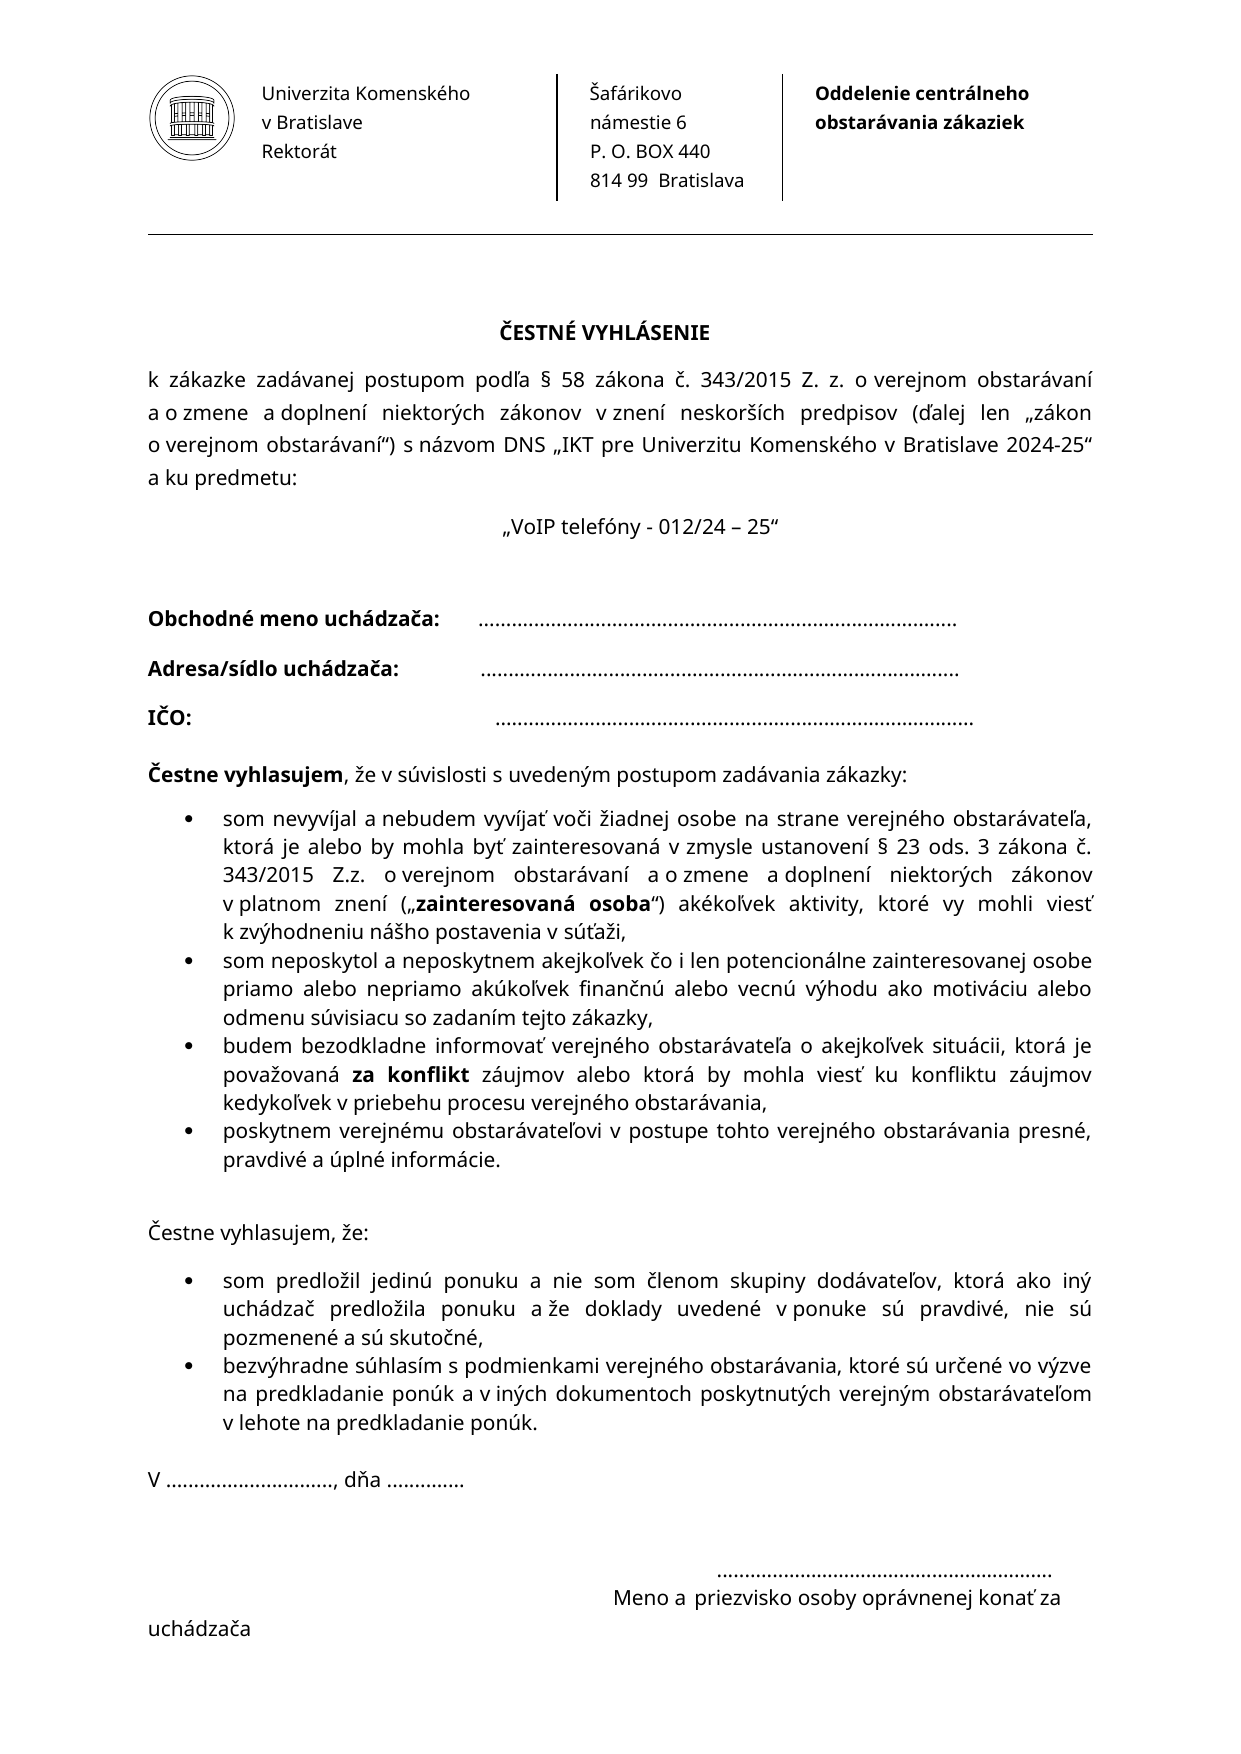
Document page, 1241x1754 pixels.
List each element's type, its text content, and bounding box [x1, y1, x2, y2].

text „VoIP telefóny - 012/24 – 25“ [443, 512, 1093, 541]
picture [147, 73, 237, 163]
text Adresa/sídlo uchádzača: ...................................................................................... [148, 654, 1061, 682]
list som nevyvíjal a nebudem vyvíjať voči žiadnej osobe na strane verejného obstarávateľa, ktorá je alebo by mohla byť zainteresovaná v zmysle ustanovení § 23 ods. 3 zákona č. 343/2015 Z.z. o verejnom obstarávaní a o zmene a doplnení niektorých zákonov v platnom znení („zainteresovaná osoba“) akékoľvek aktivity, ktoré vy mohli viesť k zvýhodneniu nášho postavenia v súťaži, [185, 804, 1093, 946]
text Čestné vyhlásenie [148, 318, 1061, 346]
text Čestne vyhlasujem, že: [148, 1218, 1093, 1247]
text Meno a priezvisko osoby oprávnenej konať za uchádzača [148, 1583, 1061, 1643]
text ............…………………………………………. [148, 1555, 1093, 1583]
text V .............................., dňa .............. [148, 1465, 1093, 1493]
text k zákazke zadávanej postupom podľa § 58 zákona č. 343/2015 Z. z. o verejnom obstarávaní a o zmene a doplnení niektorých zákonov v znení neskorších predpisov (ďalej len „zákon o verejnom obstarávaní“) s názvom DNS „IKT pre Univerzitu Komenského v Bratislave 2024-25“ a ku predmetu: [148, 365, 1093, 491]
text Čestne vyhlasujem, že v súvislosti s uvedeným postupom zadávania zákazky: [148, 761, 1093, 789]
text Obchodné meno uchádzača: ...................................................................................... [148, 604, 1061, 633]
list som predložil jedinú ponuku a nie som členom skupiny dodávateľov, ktorá ako iný uchádzač predložila ponuku a že doklady uvedené v ponuke sú pravdivé, nie sú pozmenené a sú skutočné, [185, 1266, 1093, 1351]
list budem bezodkladne informovať verejného obstarávateľa o akejkoľvek situácii, ktorá je považovaná za konflikt záujmov alebo ktorá by mohla viesť ku konfliktu záujmov kedykoľvek v priebehu procesu verejného obstarávania, [185, 1031, 1093, 1117]
list bezvýhradne súhlasím s podmienkami verejného obstarávania, ktoré sú určené vo výzve na predkladanie ponúk a v iných dokumentoch poskytnutých verejným obstarávateľom v lehote na predkladanie ponúk. [185, 1351, 1093, 1436]
text IČO: ...................................................................................... [148, 703, 1061, 731]
list poskytnem verejnému obstarávateľovi v postupe tohto verejného obstarávania presné, pravdivé a úplné informácie. [185, 1117, 1093, 1173]
list som neposkytol a neposkytnem akejkoľvek čo i len potencionálne zainteresovanej osobe priamo alebo nepriamo akúkoľvek finančnú alebo vecnú výhodu ako motiváciu alebo odmenu súvisiacu so zadaním tejto zákazky, [185, 946, 1093, 1031]
